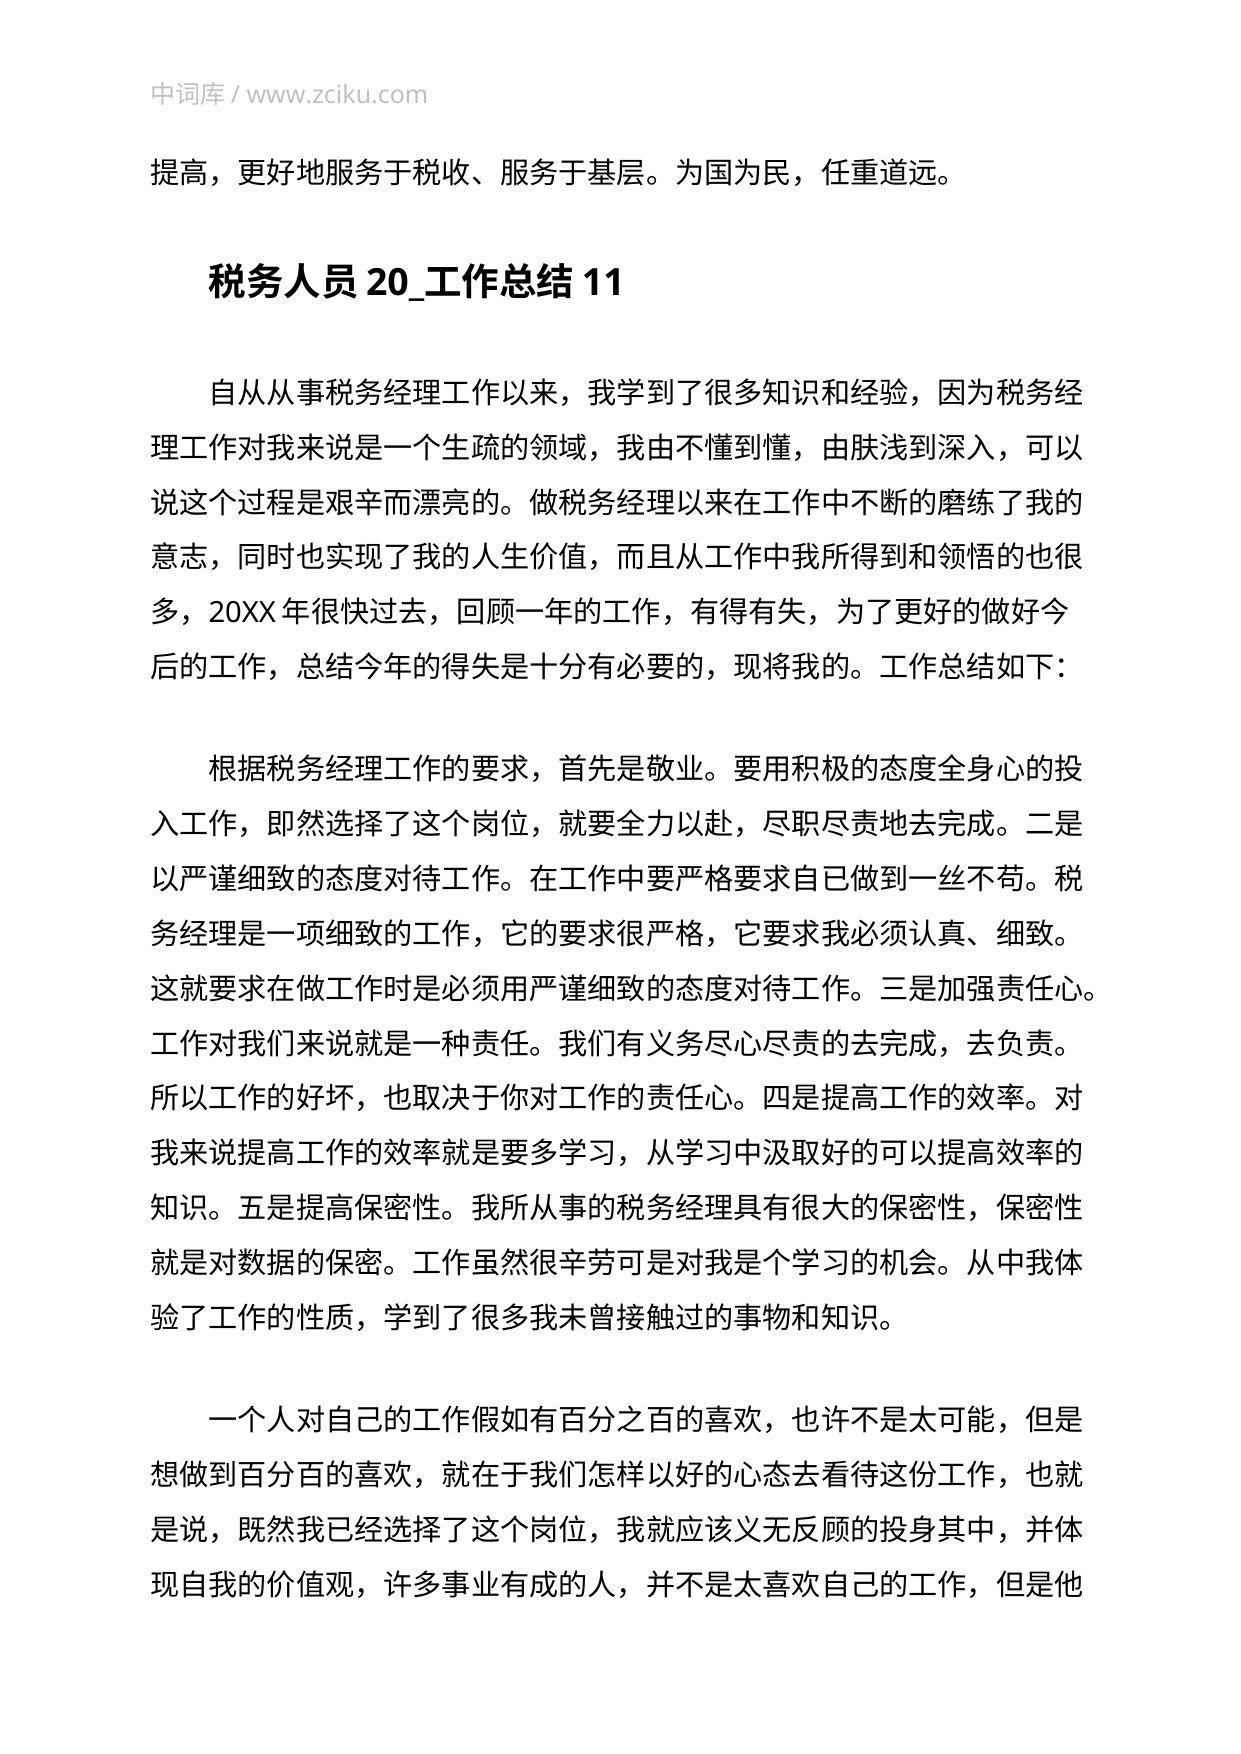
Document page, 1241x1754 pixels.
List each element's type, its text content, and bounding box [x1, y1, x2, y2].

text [150, 150, 1090, 192]
text 根据税务经理工作的要求，首先是敬业。要用积极的态度全身心的投入工作，即然选择了这个岗位，就要全力以赴，尽职尽责地去完成。二是以严谨细致的态度对待工作。在工作中要严格要求自已做到一丝不苟。税务经理是一项细致的工作，它的要求很严格，它要求我必须认真、细致。这就要求在做工作时是必须用严谨细致的态度对待工作。三是加强责任心。工作对我们来说就是一种责任。我们有义务尽心尽责的去完成，去负责。所以工作的好坏，也取决于你对工作的责任心。四是提高工作的效率。对我来说提高工作的效率就是要多学习，从学习中汲取好的可以提高效率的知识。五是提高保密性。我所从事的税务经理具有很大的保密性，保密性就是对数据的保密。工作虽然很辛劳可是对我是个学习的机会。从中我体验了工作的性质，学到了很多我未曾接触过的事物和知识。 [150, 746, 1090, 1337]
text 税务人员20_工作总结11 [150, 252, 1090, 306]
text 自从从事税务经理工作以来，我学到了很多知识和经验，因为税务经理工作对我来说是一个生疏的领域，我由不懂到懂，由肤浅到深入，可以说这个过程是艰辛而漂亮的。做税务经理以来在工作中不断的磨练了我的意志，同时也实现了我的人生价值，而且从工作中我所得到和领悟的也很多，20XX年很快过去，回顾一年的工作，有得有失，为了更好的做好今后的工作，总结今年的得失是十分有必要的，现将我的。工作总结如下： [150, 369, 1090, 686]
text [150, 1396, 1090, 1603]
